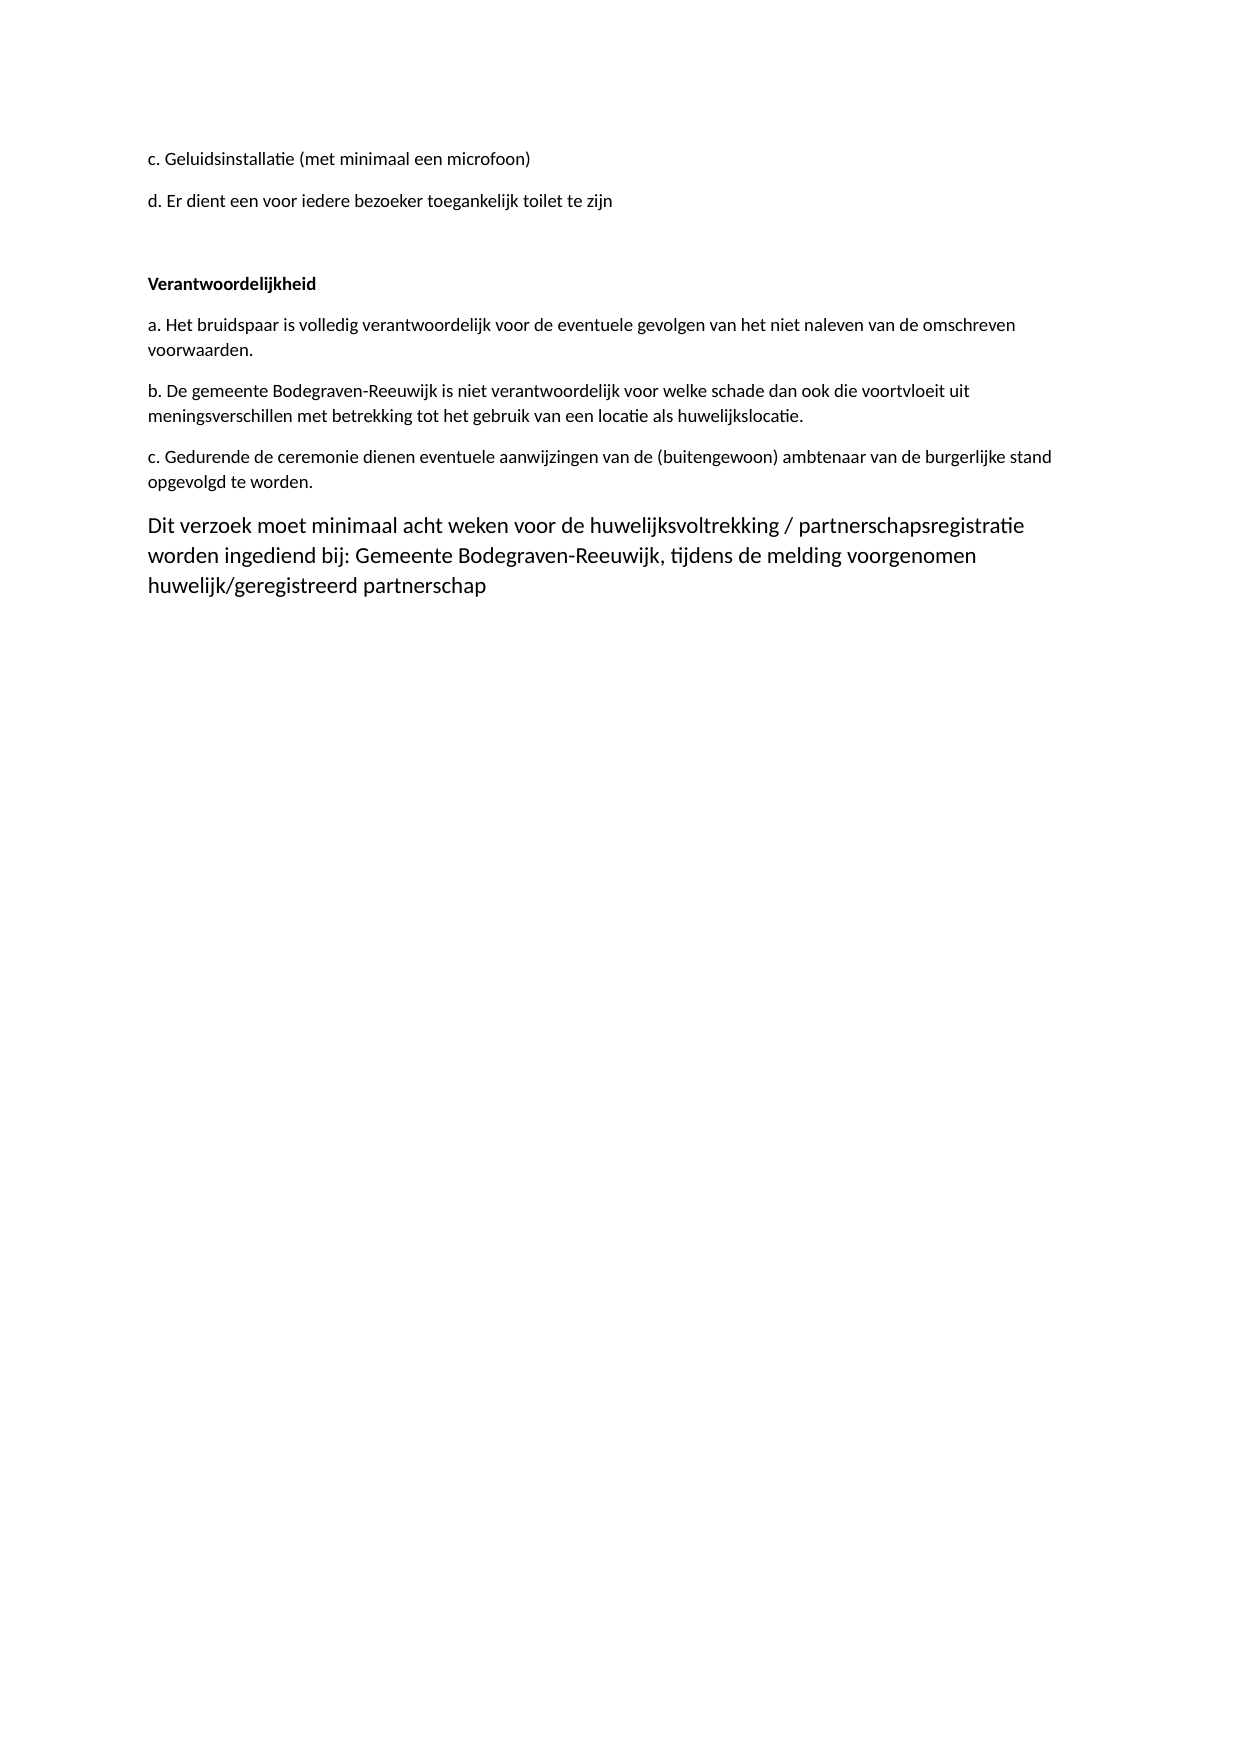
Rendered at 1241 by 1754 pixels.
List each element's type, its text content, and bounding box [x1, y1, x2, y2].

text c. Geluidsinstallatie (met minimaal een microfoon) [148, 148, 1093, 171]
text b. De gemeente Bodegraven-Reeuwijk is niet verantwoordelijk voor welke schade dan ook die voortvloeit uit meningsverschillen met betrekking tot het gebruik van een locatie als huwelijkslocatie. [148, 379, 1093, 427]
text c. Gedurende de ceremonie dienen eventuele aanwijzingen van de (buitengewoon) ambtenaar van de burgerlijke stand opgevolgd te worden. [148, 445, 1093, 493]
text Verantwoordelijkheid [148, 272, 1093, 294]
text a. Het bruidspaar is volledig verantwoordelijk voor de eventuele gevolgen van het niet naleven van de omschreven voorwaarden. [148, 313, 1093, 361]
text d. Er dient een voor iedere bezoeker toegankelijk toilet te zijn [148, 189, 1093, 212]
text Dit verzoek moet minimaal acht weken voor de huwelijksvoltrekking / partnerschapsregistratie worden ingediend bij: Gemeente Bodegraven-Reeuwijk, tijdens de melding voorgenomen huwelijk/geregistreerd partnerschap [148, 511, 1093, 599]
